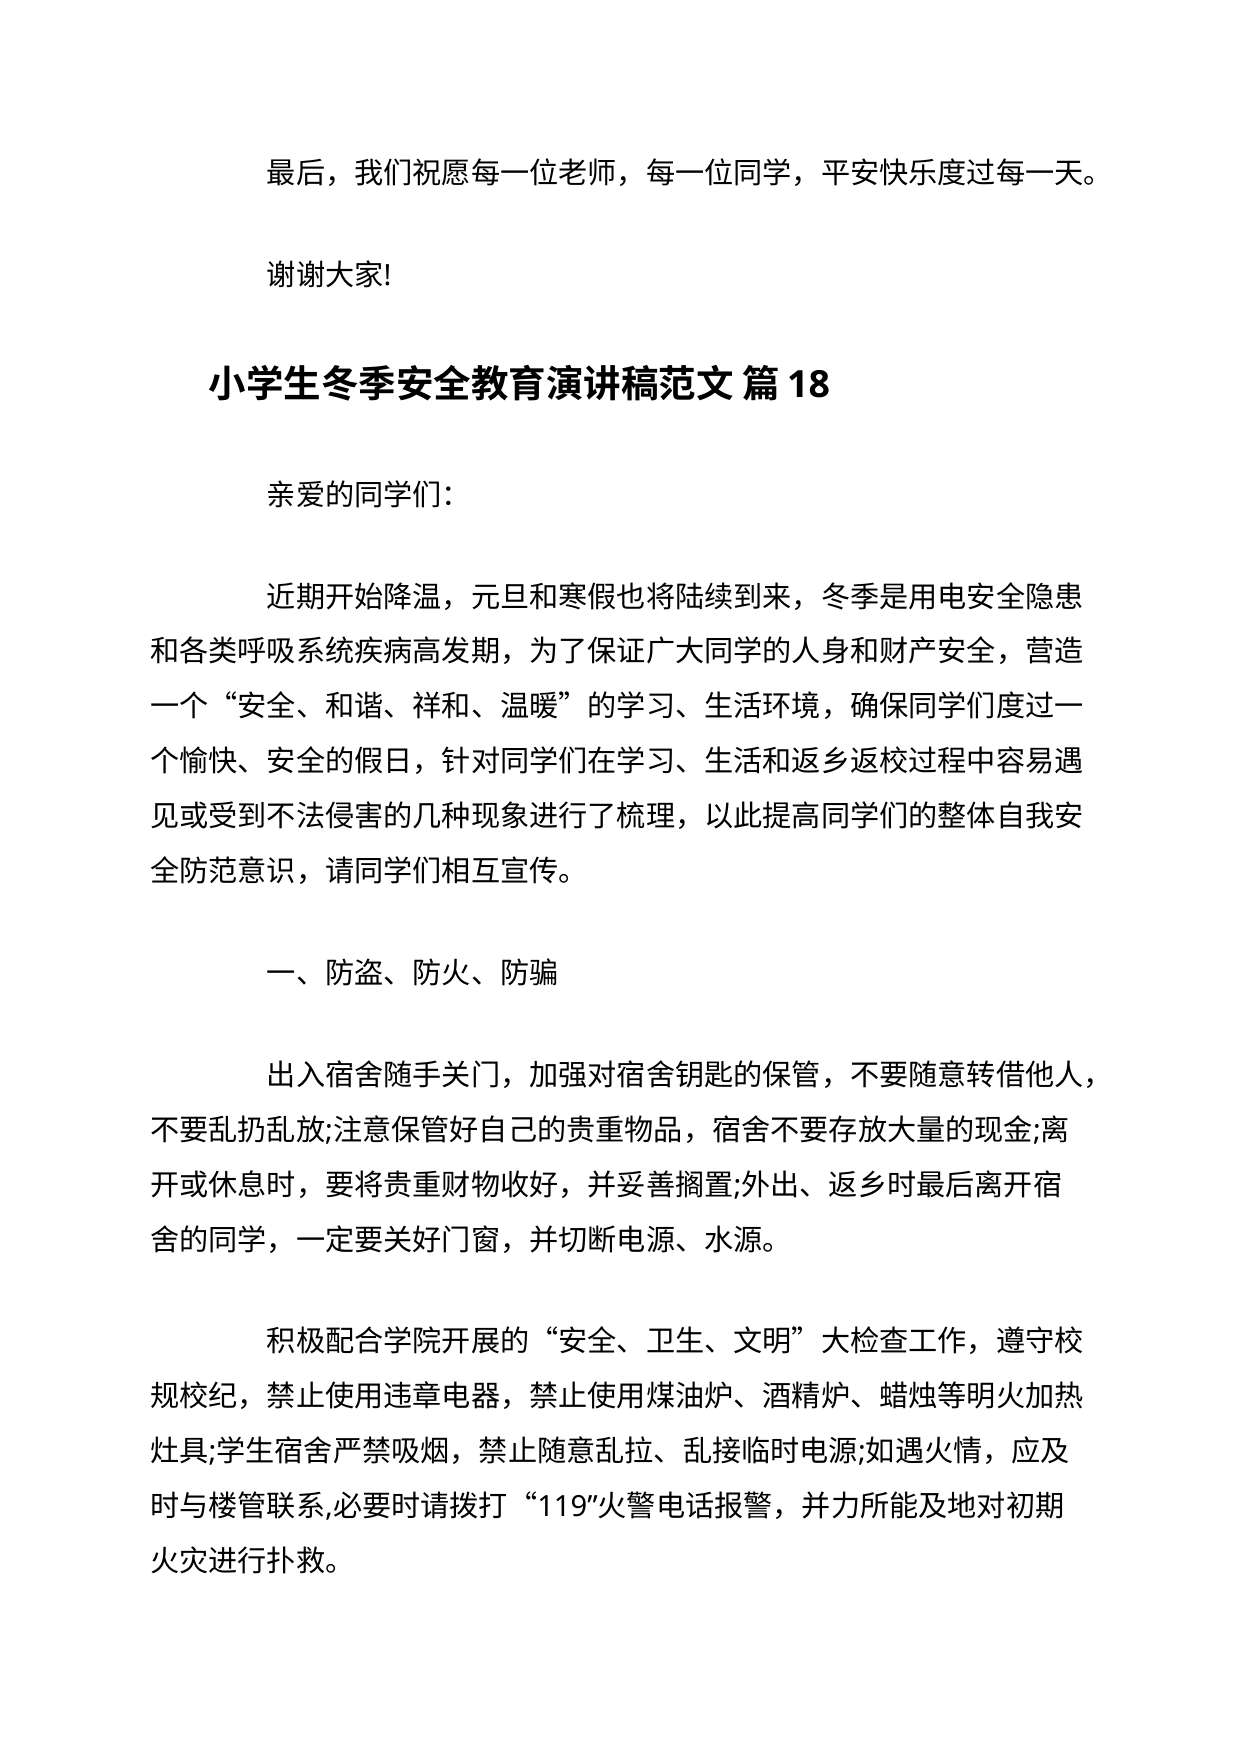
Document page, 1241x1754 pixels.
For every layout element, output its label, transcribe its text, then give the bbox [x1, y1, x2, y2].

text 出入宿舍随手关门，加强对宿舍钥匙的保管，不要随意转借他人，不要乱扔乱放;注意保管好自己的贵重物品，宿舍不要存放大量的现金;离开或休息时，要将贵重财物收好，并妥善搁置;外出、返乡时最后离开宿舍的同学，一定要关好门窗，并切断电源、水源。 [150, 1051, 1090, 1258]
text 小学生冬季安全教育演讲稿范文 篇18 [150, 354, 1090, 408]
text 亲爱的同学们： [150, 471, 1090, 514]
text 积极配合学院开展的“安全、卫生、文明”大检查工作，遵守校规校纪，禁止使用违章电器，禁止使用煤油炉、酒精炉、蜡烛等明火加热灶具;学生宿舍严禁吸烟，禁止随意乱拉、乱接临时电源;如遇火情，应及时与楼管联系,必要时请拨打“119”火警电话报警，并力所能及地对初期火灾进行扑救。 [150, 1318, 1090, 1580]
text 最后，我们祝愿每一位老师，每一位同学，平安快乐度过每一天。 [150, 150, 1090, 192]
text 谢谢大家! [150, 252, 1090, 294]
text 近期开始降温，元旦和寒假也将陆续到来，冬季是用电安全隐患和各类呼吸系统疾病高发期，为了保证广大同学的人身和财产安全，营造一个“安全、和谐、祥和、温暖”的学习、生活环境，确保同学们度过一个愉快、安全的假日，针对同学们在学习、生活和返乡返校过程中容易遇见或受到不法侵害的几种现象进行了梳理，以此提高同学们的整体自我安全防范意识，请同学们相互宣传。 [150, 573, 1090, 890]
text 一、防盗、防火、防骗 [150, 949, 1090, 992]
